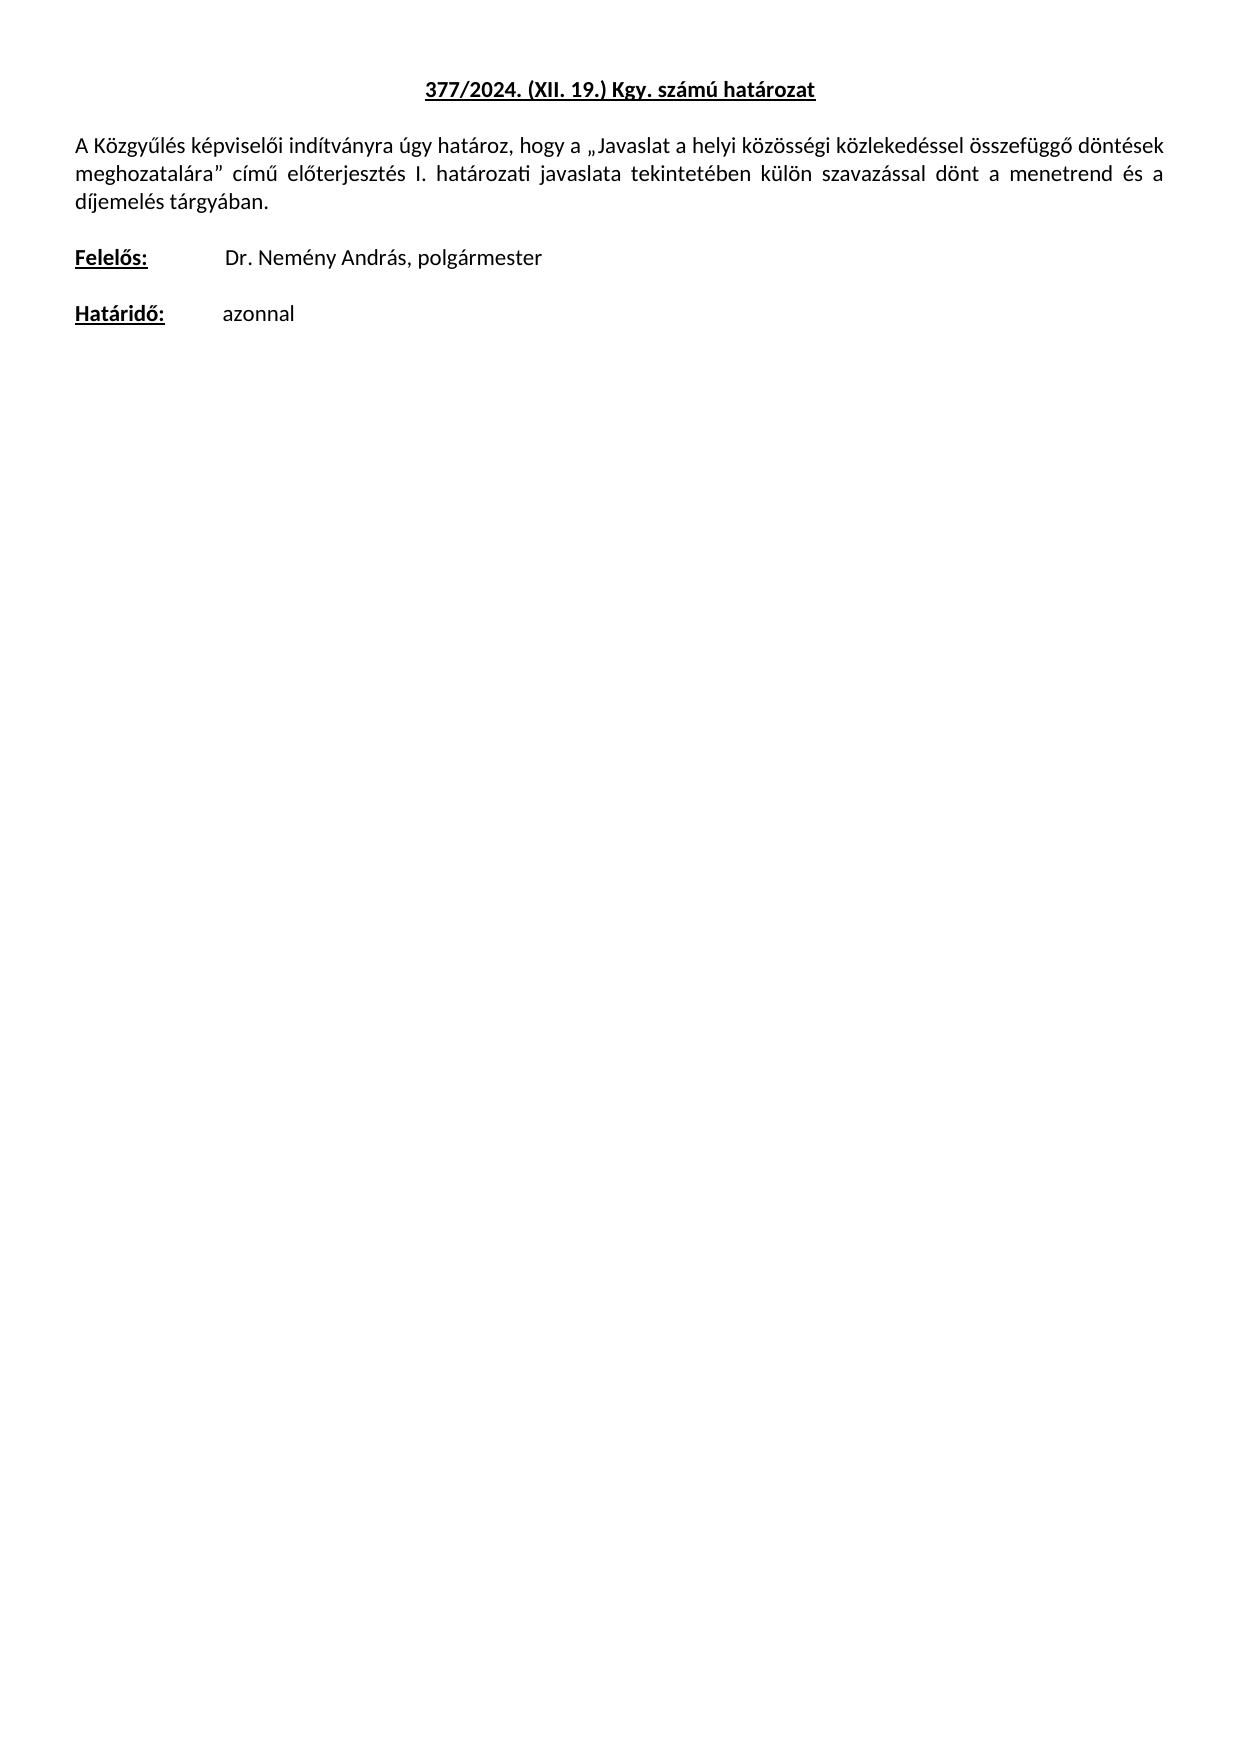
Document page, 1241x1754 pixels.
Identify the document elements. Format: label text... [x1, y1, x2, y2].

text Határidő: azonnal [75, 299, 1165, 327]
text Felelős: Dr. Nemény András, polgármester [75, 243, 1165, 271]
text 377/2024. (XII. 19.) Kgy. számú határozat [75, 75, 1165, 103]
text A Közgyűlés képviselői indítványra úgy határoz, hogy a „Javaslat a helyi közösségi közlekedéssel összefüggő döntések meghozatalára” című előterjesztés I. határozati javaslata tekintetében külön szavazással dönt a menetrend és a díjemelés tárgyában. [75, 131, 1165, 215]
